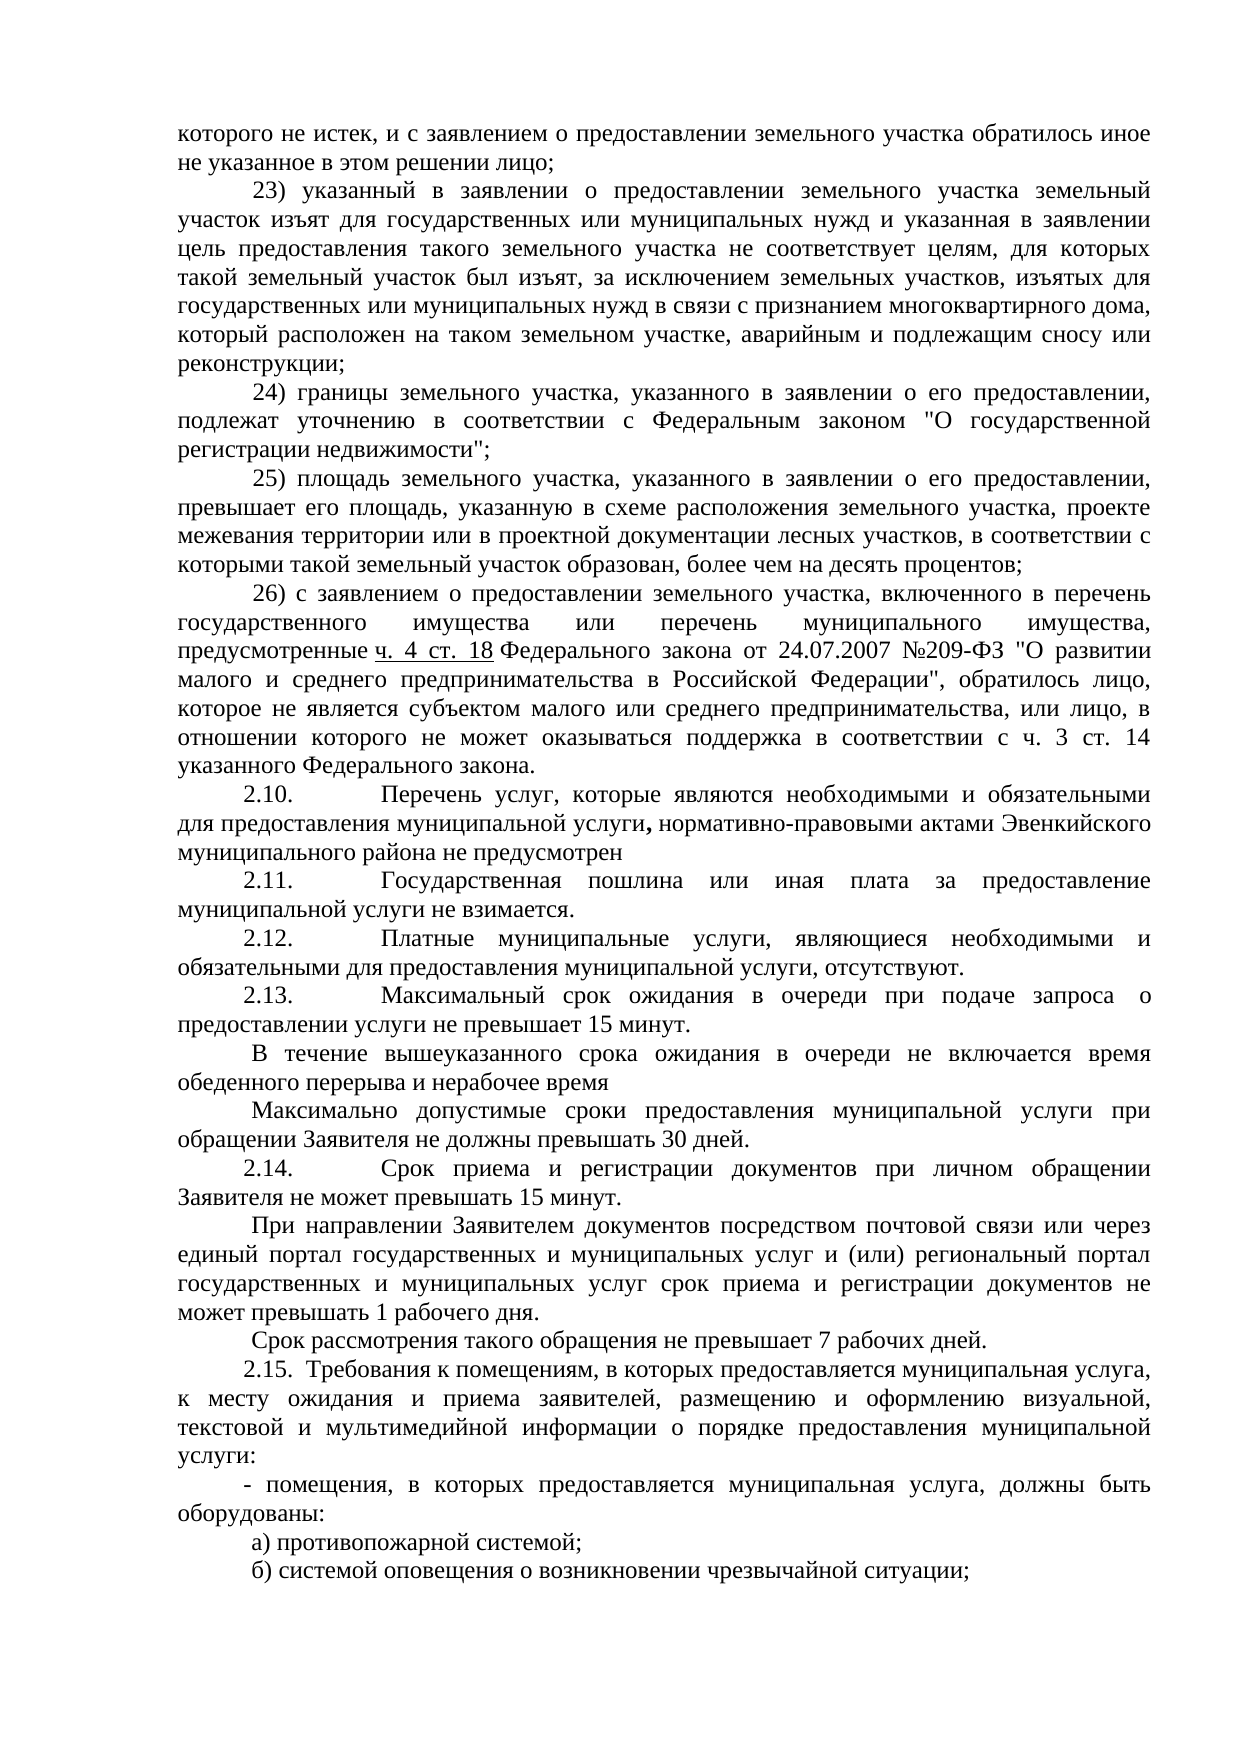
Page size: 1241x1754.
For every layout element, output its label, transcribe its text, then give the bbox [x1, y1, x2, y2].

text б) системой оповещения о возникновении чрезвычайной ситуации; [177, 1556, 1152, 1584]
text 2.10. Перечень услуг, которые являются необходимыми и обязательными для предоставления муниципальной услуги, нормативно-правовыми актами Эвенкийского муниципального района не предусмотрен [177, 779, 1152, 866]
text 2.14. Срок приема и регистрации документов при личном обращении Заявителя не может превышать 15 минут. [177, 1153, 1152, 1211]
text 25) площадь земельного участка, указанного в заявлении о его предоставлении, превышает его площадь, указанную в схеме расположения земельного участка, проекте межевания территории или в проектной документации лесных участков, в соответствии с которыми такой земельный участок образован, более чем на десять процентов; [177, 463, 1152, 578]
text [177, 118, 1152, 176]
text При направлении Заявителем документов посредством почтовой связи или через единый портал государственных и муниципальных услуг и (или) региональный портал государственных и муниципальных услуг срок приема и регистрации документов не может превышать 1 рабочего дня. [177, 1211, 1152, 1326]
text 2.11. Государственная пошлина или иная плата за предоставление муниципальной услуги не взимается. [177, 866, 1152, 923]
text а) противопожарной системой; [177, 1527, 1152, 1556]
text В течение вышеуказанного срока ожидания в очереди не включается время обеденного перерыва и нерабочее время [177, 1038, 1152, 1096]
text 2.13. Максимальный срок ожидания в очереди при подаче запроса о предоставлении услуги не превышает 15 минут. [177, 981, 1152, 1038]
text 26) с заявлением о предоставлении земельного участка, включенного в перечень государственного имущества или перечень муниципального имущества, предусмотренные ч. 4 ст. 18 Федерального закона от 24.07.2007 №209-ФЗ "О развитии малого и среднего предпринимательства в Российской Федерации", обратилось лицо, которое не является субъектом малого или среднего предпринимательства, или лицо, в отношении которого не может оказываться поддержка в соответствии с ч. 3 ст. 14 указанного Федерального закона. [177, 578, 1152, 779]
text 24) границы земельного участка, указанного в заявлении о его предоставлении, подлежат уточнению в соответствии с Федеральным законом "О государственной регистрации недвижимости"; [177, 377, 1152, 463]
text - помещения, в которых предоставляется муниципальная услуга, должны быть оборудованы: [177, 1469, 1152, 1527]
text Срок рассмотрения такого обращения не превышает 7 рабочих дней. [177, 1326, 1152, 1354]
text 23) указанный в заявлении о предоставлении земельного участка земельный участок изъят для государственных или муниципальных нужд и указанная в заявлении цель предоставления такого земельного участка не соответствует целям, для которых такой земельный участок был изъят, за исключением земельных участков, изъятых для государственных или муниципальных нужд в связи с признанием многоквартирного дома, который расположен на таком земельном участке, аварийным и подлежащим сносу или реконструкции; [177, 176, 1152, 377]
text 2.15. Требования к помещениям, в которых предоставляется муниципальная услуга, к месту ожидания и приема заявителей, размещению и оформлению визуальной, текстовой и мультимедийной информации о порядке предоставления муниципальной услуги: [177, 1354, 1152, 1469]
text Максимально допустимые сроки предоставления муниципальной услуги при обращении Заявителя не должны превышать 30 дней. [177, 1096, 1152, 1153]
text 2.12. Платные муниципальные услуги, являющиеся необходимыми и обязательными для предоставления муниципальной услуги, отсутствуют. [177, 923, 1152, 981]
